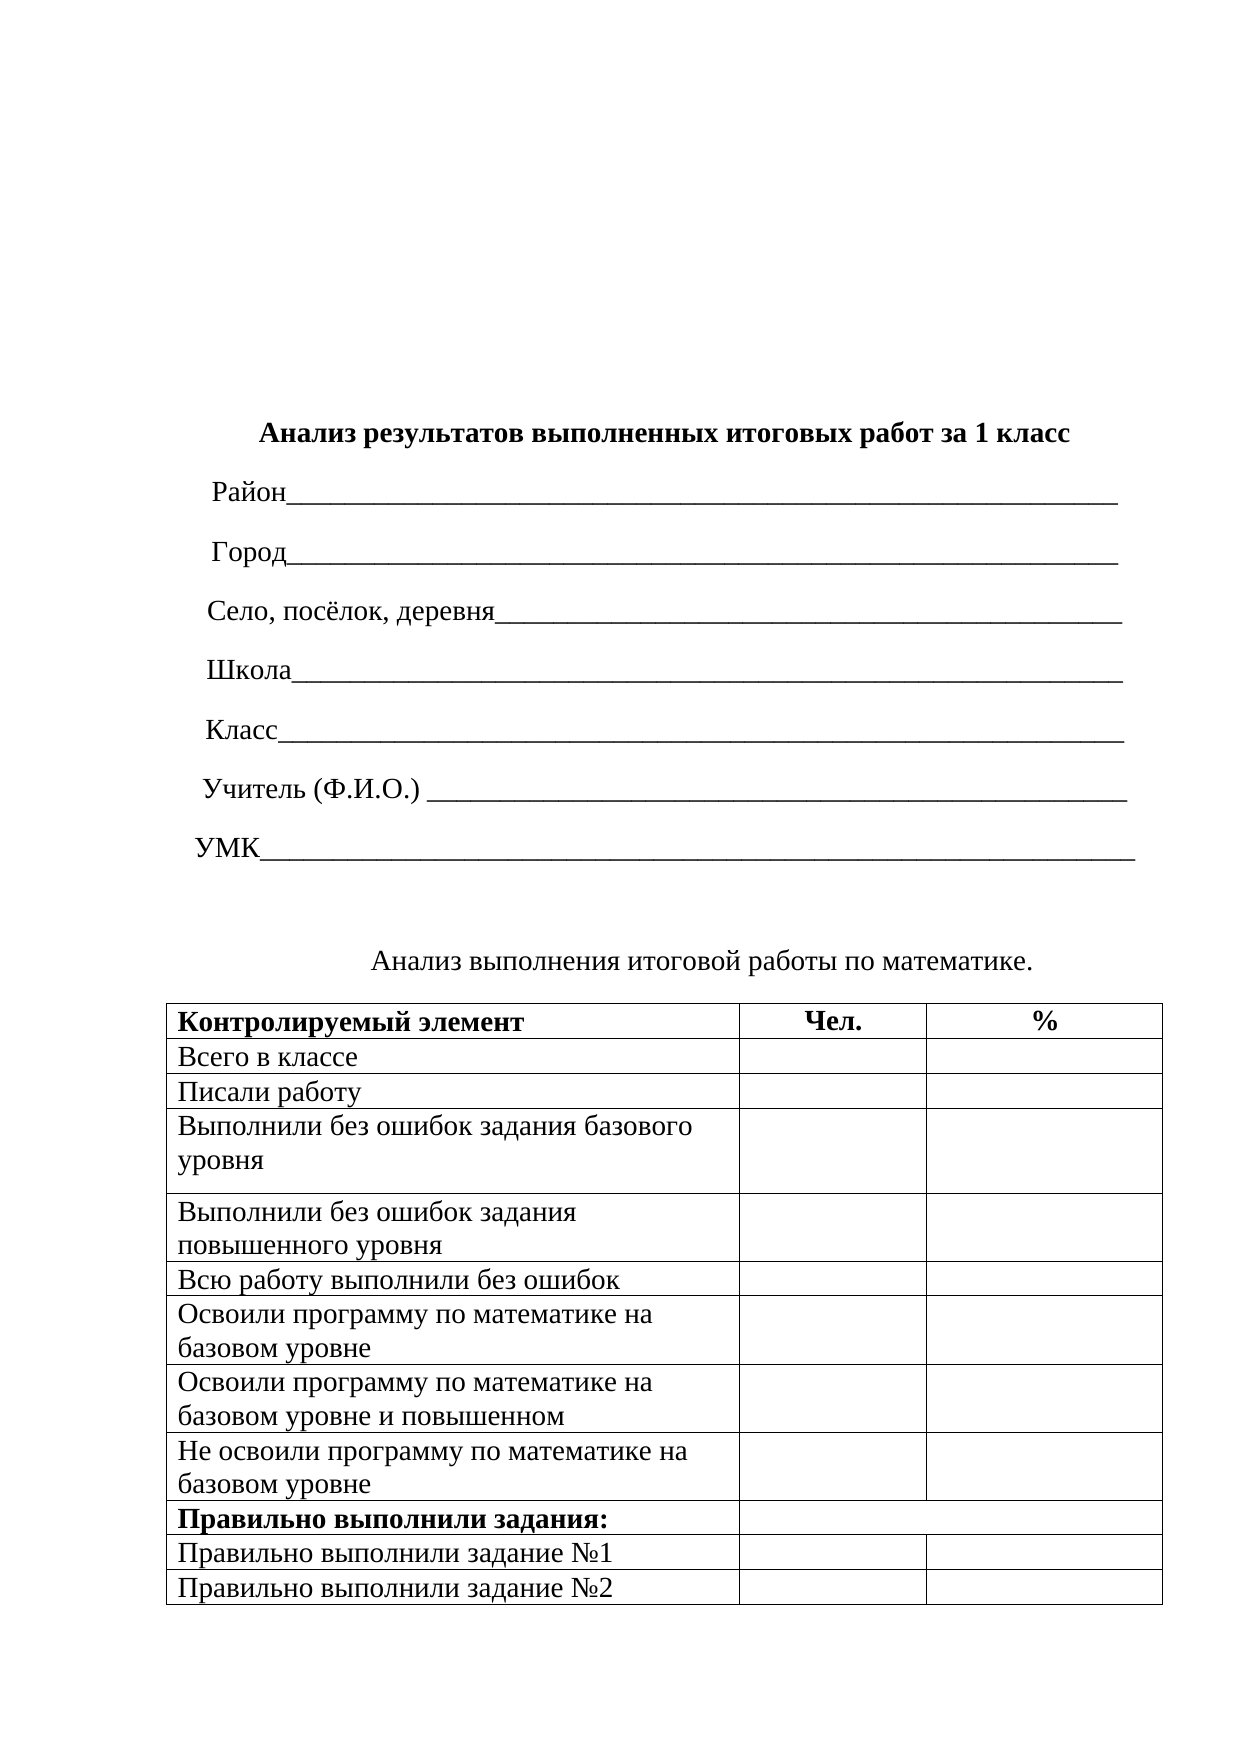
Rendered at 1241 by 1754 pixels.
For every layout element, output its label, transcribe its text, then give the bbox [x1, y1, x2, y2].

table_header Контролируемый элемент [167, 1004, 739, 1038]
table_cell [740, 1535, 926, 1569]
text Село, посёлок, деревня___________________________________________ [177, 593, 1152, 627]
table_cell [927, 1296, 1162, 1363]
table_cell Всю работу выполнили без ошибок [167, 1262, 739, 1295]
list Анализ выполнения итоговой работы по математике. [252, 943, 1152, 977]
table_cell [927, 1262, 1162, 1295]
table_cell [740, 1262, 926, 1295]
table_cell Всего в классе [167, 1039, 739, 1073]
table_cell [740, 1109, 926, 1193]
table_cell Выполнили без ошибок задания базового уровня [167, 1109, 739, 1193]
table_cell [927, 1039, 1162, 1073]
table_cell [740, 1074, 926, 1107]
table_cell [927, 1535, 1162, 1569]
table_cell [740, 1039, 926, 1073]
table_cell Писали работу [167, 1074, 739, 1107]
table_cell [740, 1365, 926, 1432]
table_cell [740, 1296, 926, 1363]
table_cell [740, 1433, 926, 1500]
table_cell Правильно выполнили задания: [167, 1501, 739, 1534]
table_cell Освоили программу по математике на базовом уровне [167, 1296, 739, 1363]
table_cell Правильно выполнили задание №1 [167, 1535, 739, 1569]
text Класс__________________________________________________________ [177, 712, 1152, 745]
table_cell [740, 1570, 926, 1603]
table_cell [740, 1194, 926, 1261]
text Анализ результатов выполненных итоговых работ за 1 класс [177, 415, 1152, 448]
table_cell [927, 1365, 1162, 1432]
table_cell [927, 1570, 1162, 1603]
table_cell Правильно выполнили задание №2 [167, 1570, 739, 1603]
table_cell Выполнили без ошибок задания повышенного уровня [167, 1194, 739, 1261]
table_cell [927, 1433, 1162, 1500]
table_cell Освоили программу по математике на базовом уровне и повышенном [167, 1365, 739, 1432]
table_cell [927, 1194, 1162, 1261]
table_cell [740, 1501, 1162, 1534]
text Школа_________________________________________________________ [177, 652, 1152, 686]
table_header Чел. [740, 1004, 926, 1038]
table_header % [927, 1004, 1162, 1038]
table_cell [927, 1074, 1162, 1107]
text Город_________________________________________________________ [177, 534, 1152, 567]
text Учитель (Ф.И.О.) ________________________________________________ [177, 771, 1152, 805]
text УМК____________________________________________________________ [177, 831, 1152, 864]
table_cell [927, 1109, 1162, 1193]
text Район_________________________________________________________ [177, 474, 1152, 508]
table_cell Не освоили программу по математике на базовом уровне [167, 1433, 739, 1500]
